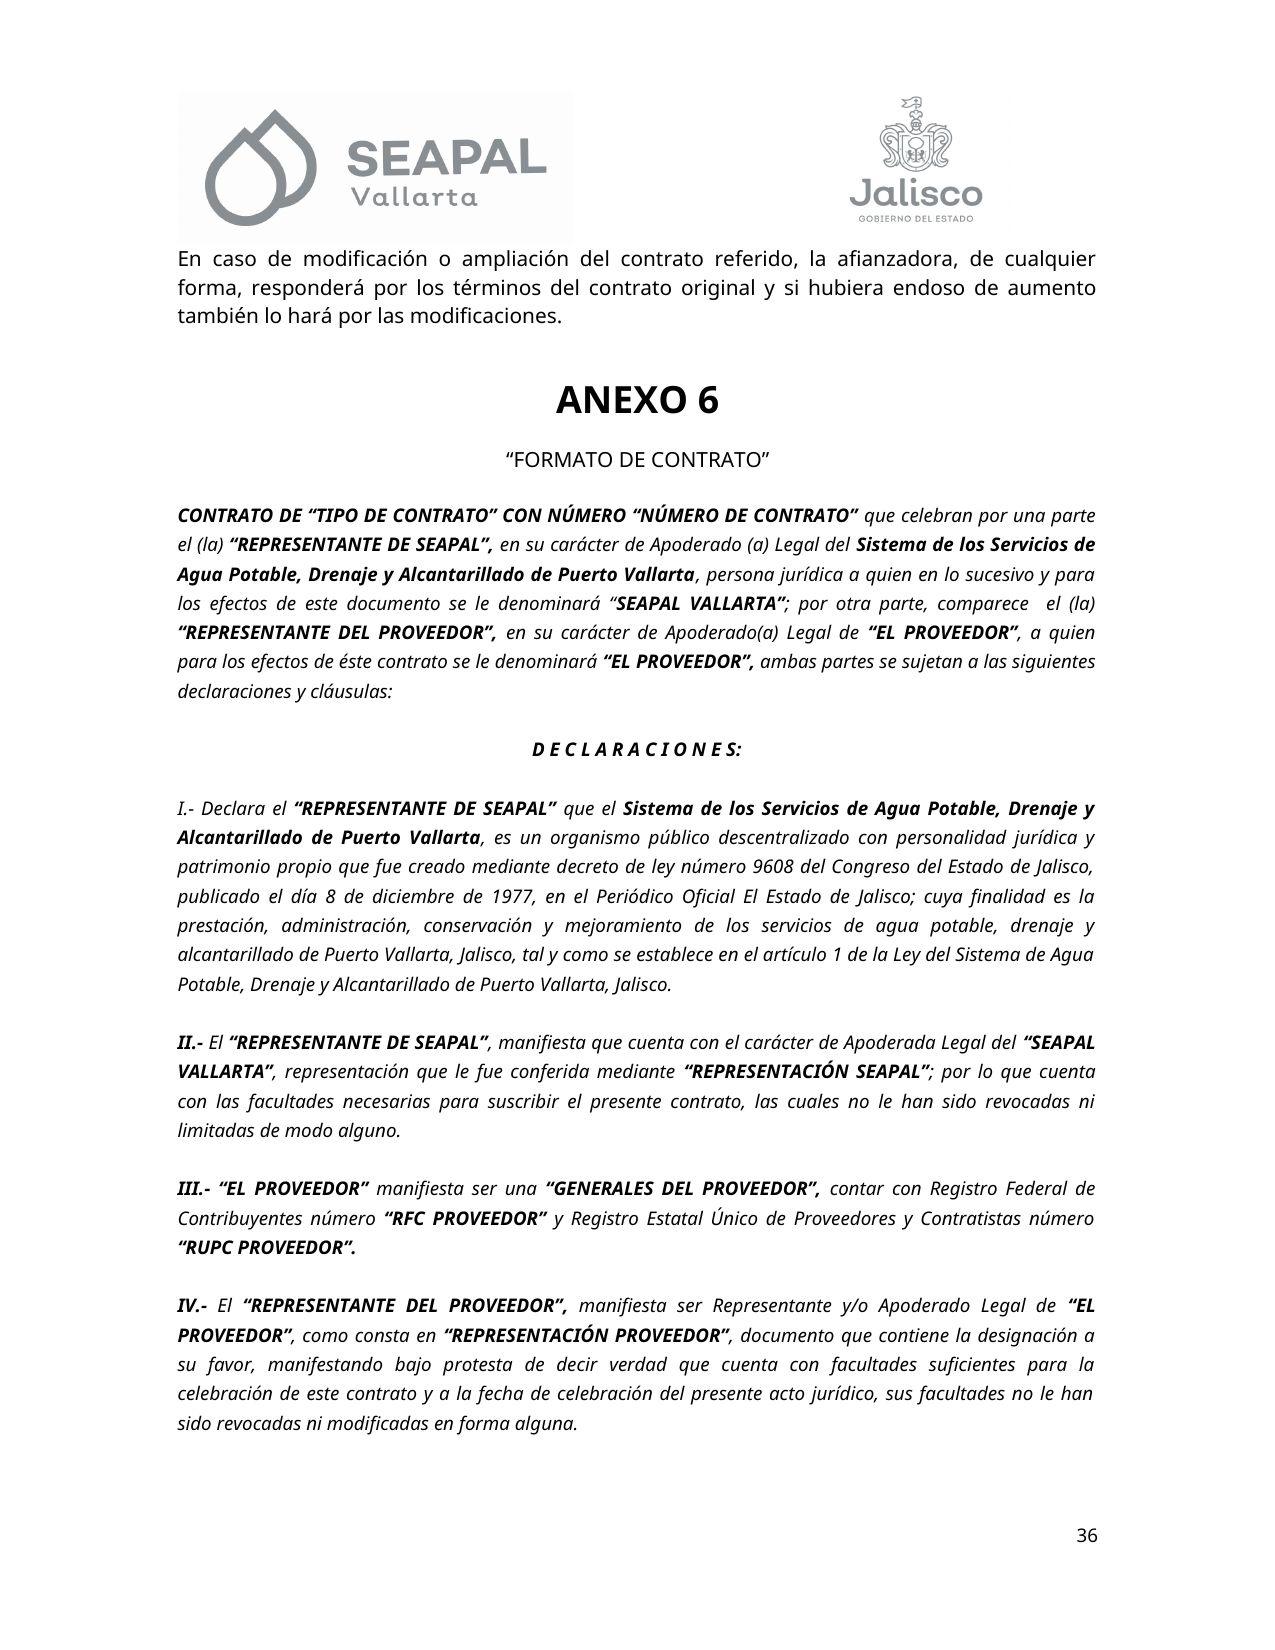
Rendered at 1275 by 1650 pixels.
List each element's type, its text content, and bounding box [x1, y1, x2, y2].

text CONTRATO DE “TIPO DE CONTRATO” CON NÚMERO “NÚMERO DE CONTRATO” que celebran por una parte el (la) “REPRESENTANTE DE SEAPAL”, en su carácter de Apoderado (a) Legal del Sistema de los Servicios de Agua Potable, Drenaje y Alcantarillado de Puerto Vallarta, persona jurídica a quien en lo sucesivo y para los efectos de este documento se le denominará “SEAPAL VALLARTA”; por otra parte, comparece el (la) “REPRESENTANTE DEL PROVEEDOR”, en su carácter de Apoderado(a) Legal de “EL PROVEEDOR”, a quien para los efectos de éste contrato se le denominará “EL PROVEEDOR”, ambas partes se sujetan a las siguientes declaraciones y cláusulas: [177, 502, 1098, 704]
text ANEXO 6 [177, 374, 1098, 425]
text I.- Declara el “REPRESENTANTE DE SEAPAL” que el Sistema de los Servicios de Agua Potable, Drenaje y Alcantarillado de Puerto Vallarta, es un organismo público descentralizado con personalidad jurídica y patrimonio propio que fue creado mediante decreto de ley número 9608 del Congreso del Estado de Jalisco, publicado el día 8 de diciembre de 1977, en el Periódico Oficial El Estado de Jalisco; cuya finalidad es la prestación, administración, conservación y mejoramiento de los servicios de agua potable, drenaje y alcantarillado de Puerto Vallarta, Jalisco, tal y como se establece en el artículo 1 de la Ley del Sistema de Agua Potable, Drenaje y Alcantarillado de Puerto Vallarta, Jalisco. [177, 795, 1098, 996]
picture [177, 91, 574, 245]
picture [817, 73, 1015, 245]
text “FORMATO DE CONTRATO” [177, 446, 1098, 474]
text II.- El “REPRESENTANTE DE SEAPAL”, manifiesta que cuenta con el carácter de Apoderada Legal del “SEAPAL VALLARTA”, representación que le fue conferida mediante “REPRESENTACIÓN SEAPAL”; por lo que cuenta con las facultades necesarias para suscribir el presente contrato, las cuales no le han sido revocadas ni limitadas de modo alguno. [177, 1029, 1098, 1143]
text III.- “EL PROVEEDOR” manifiesta ser una “GENERALES DEL PROVEEDOR”, contar con Registro Federal de Contribuyentes número “RFC PROVEEDOR” y Registro Estatal Único de Proveedores y Contratistas número “RUPC PROVEEDOR”. [177, 1176, 1098, 1260]
text IV.- El “REPRESENTANTE DEL PROVEEDOR”, manifiesta ser Representante y/o Apoderado Legal de “EL PROVEEDOR”, como consta en “REPRESENTACIÓN PROVEEDOR”, documento que contiene la designación a su favor, manifestando bajo protesta de decir verdad que cuenta con facultades suficientes para la celebración de este contrato y a la fecha de celebración del presente acto jurídico, sus facultades no le han sido revocadas ni modificadas en forma alguna. [177, 1293, 1098, 1435]
text En caso de modificación o ampliación del contrato referido, la afianzadora, de cualquier forma, responderá por los términos del contrato original y si hubiera endoso de aumento también lo hará por las modificaciones. [177, 244, 1098, 330]
text D E C L A R A C I O N E S: [177, 737, 1098, 762]
